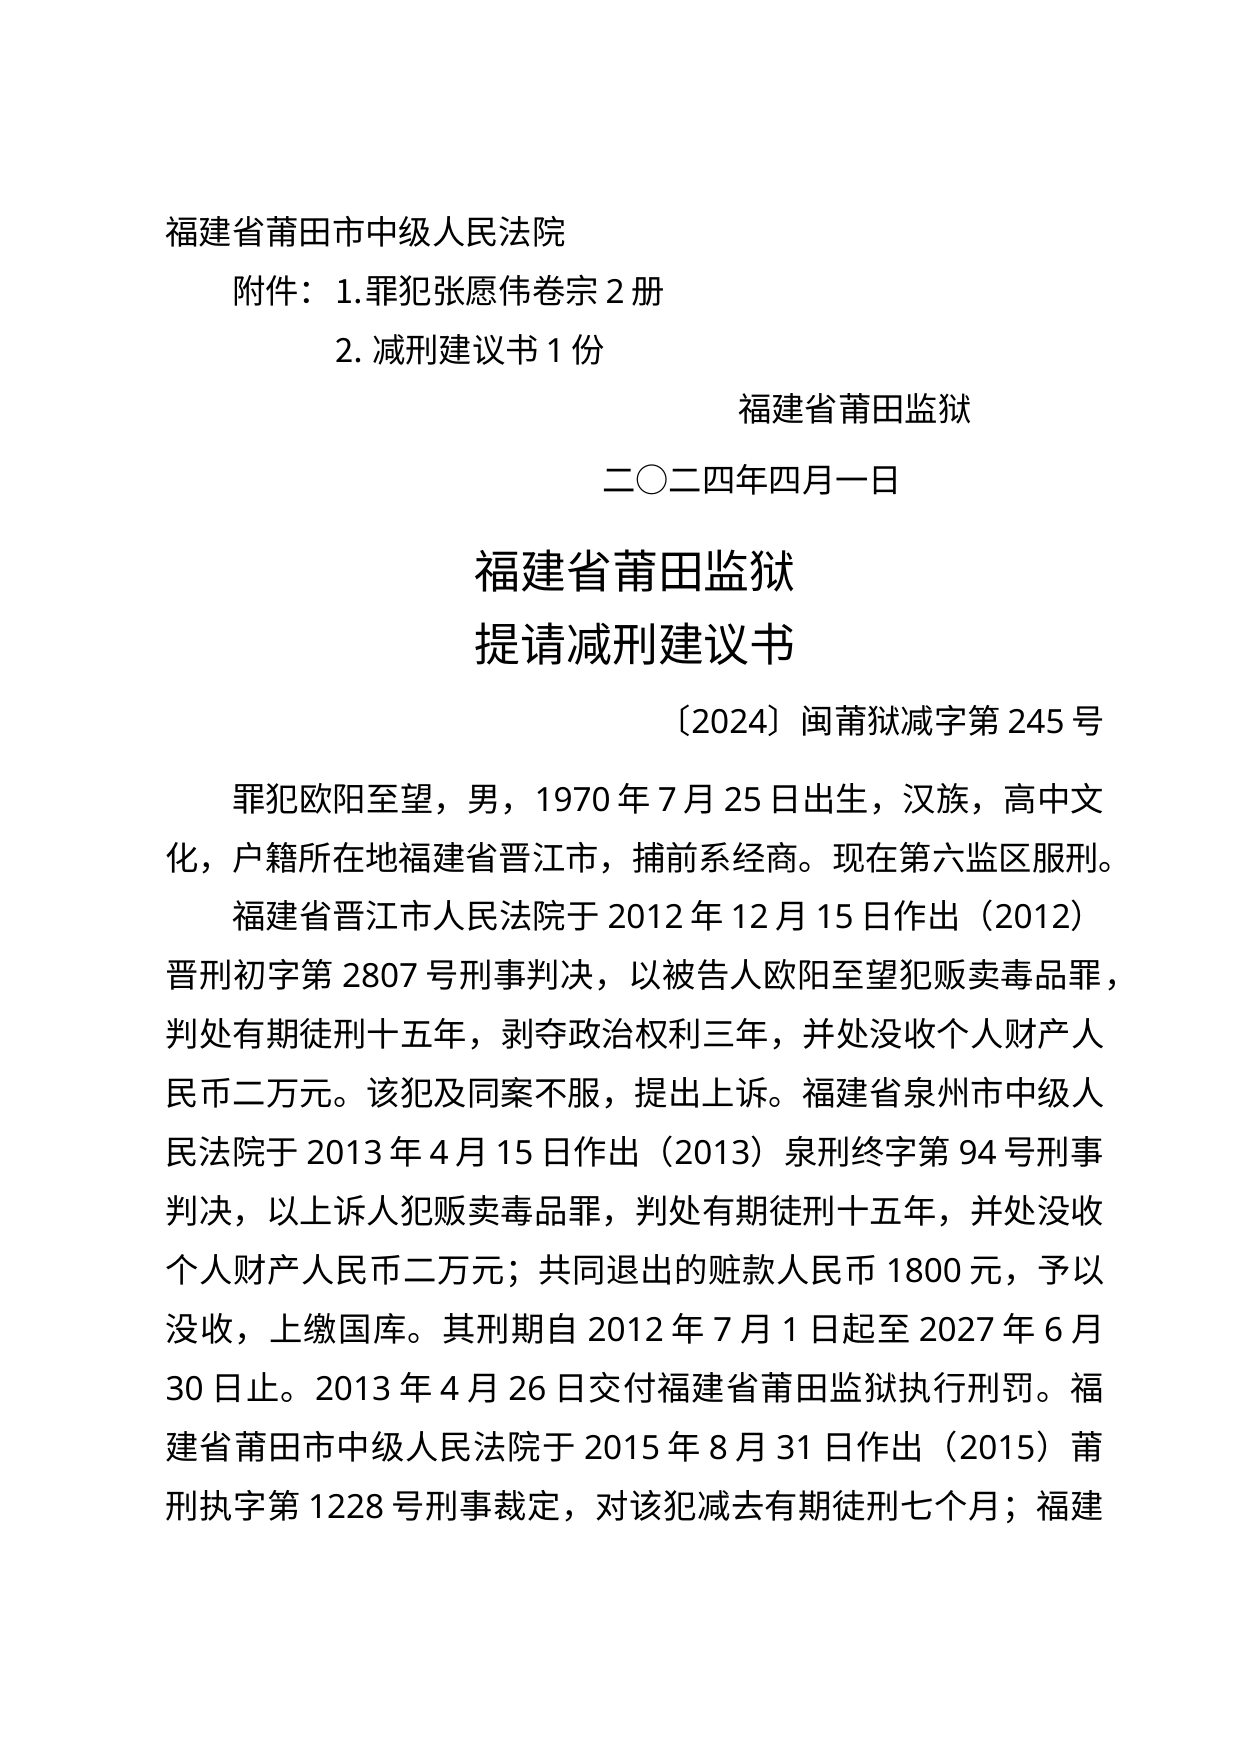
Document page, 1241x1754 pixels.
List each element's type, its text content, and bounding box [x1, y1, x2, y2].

text 罪犯欧阳至望，男，1970年7月25日出生，汉族，高中文化，户籍所在地福建省晋江市，捕前系经商。现在第六监区服刑。 [165, 764, 1104, 882]
text 二○二四年四月一日 [165, 433, 1104, 524]
text 〔2024〕闽莆狱减字第245号 [165, 673, 1104, 764]
text 福建省莆田市中级人民法院 [165, 197, 1109, 256]
text 附件：⒈罪犯张愿伟卷宗2册 [232, 256, 1104, 315]
text 提请减刑建议书 [165, 614, 1104, 673]
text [165, 882, 1104, 1530]
text 福建省莆田监狱 [165, 524, 1104, 614]
text 福建省莆田监狱 [165, 374, 971, 433]
text ⒉减刑建议书1份 [232, 315, 1109, 374]
